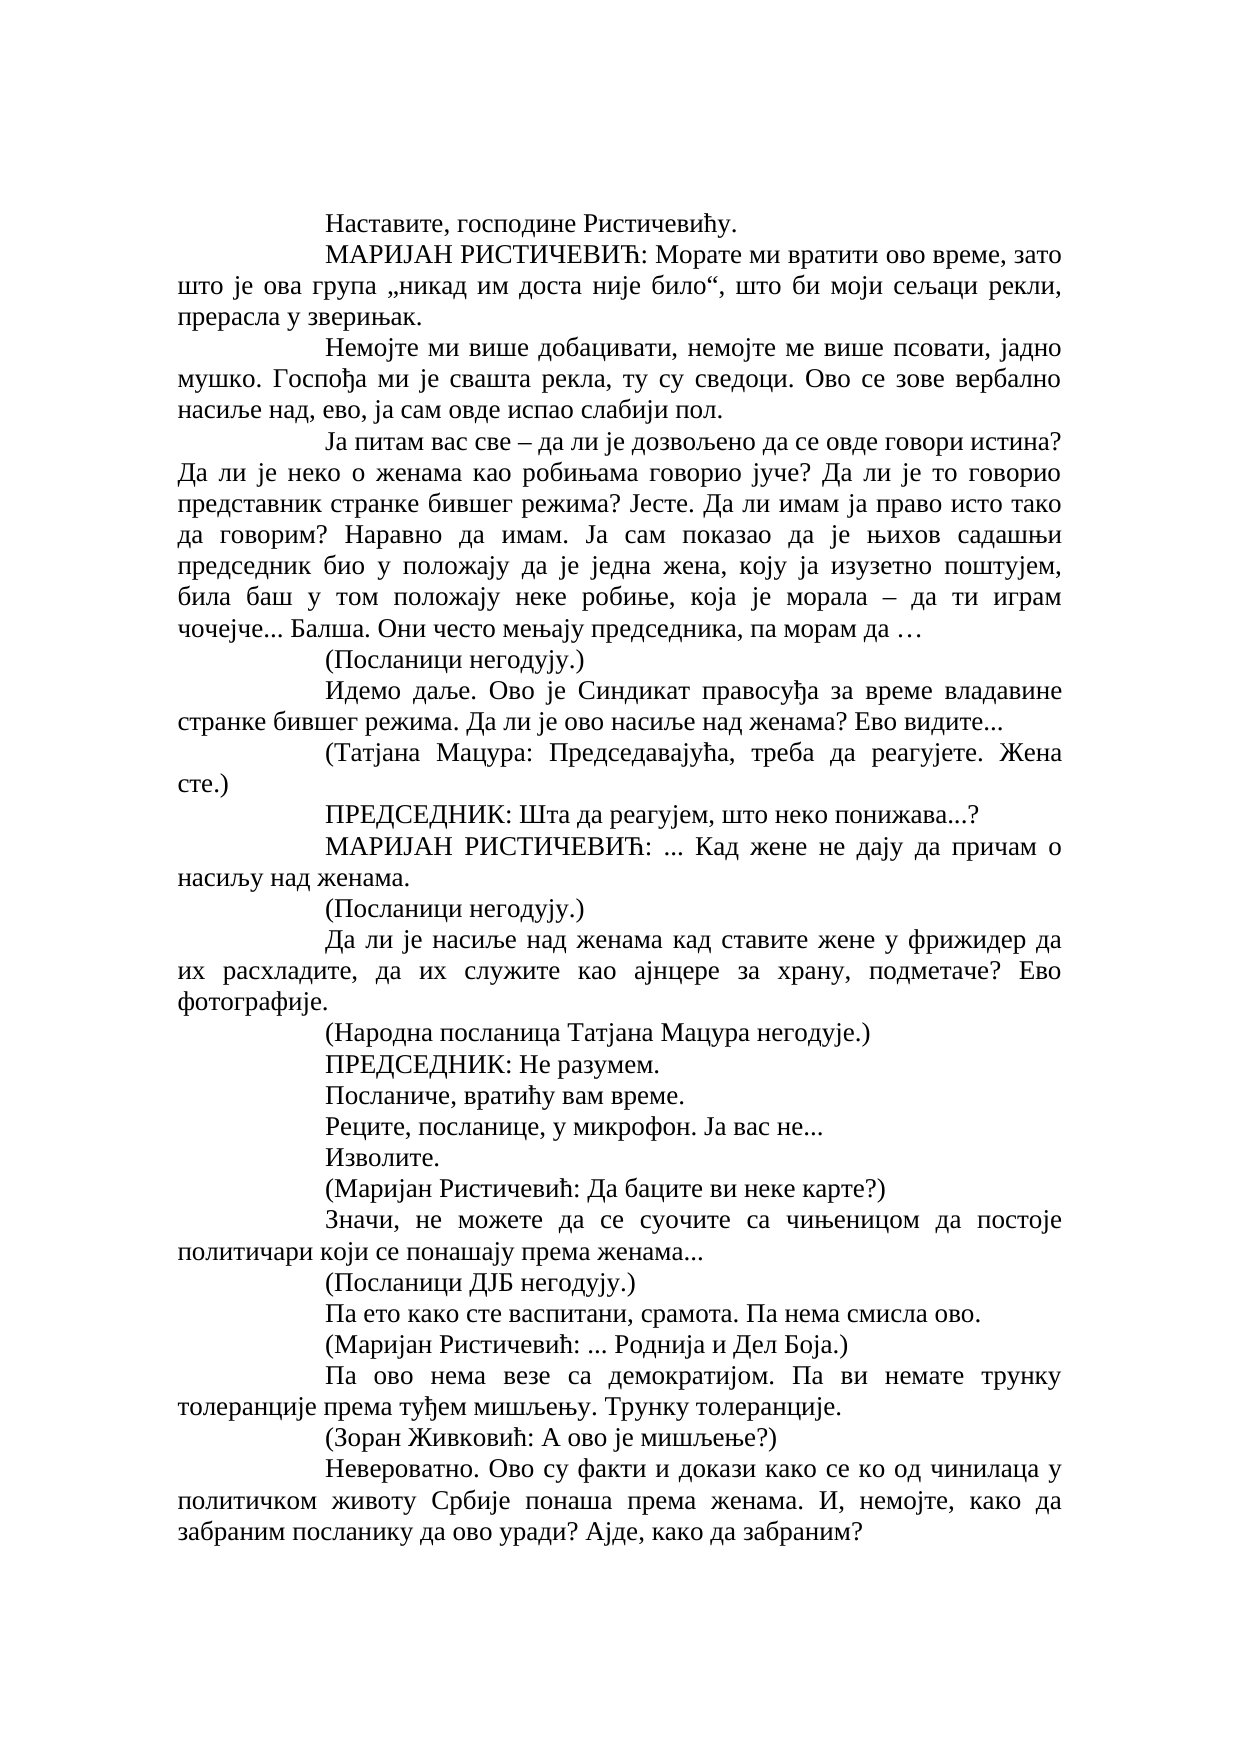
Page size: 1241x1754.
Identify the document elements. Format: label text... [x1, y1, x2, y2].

text (Татјана Мацура: Председавајућа, треба да реагујете. Жена сте.) [177, 736, 1063, 798]
text Па ово нема везе са демократијом. Па ви немате трунку толеранције према туђем мишљењу. Трунку толеранције. [177, 1359, 1063, 1421]
text (Зоран Живковић: А ово је мишљење?) [177, 1421, 1063, 1453]
text Ја питам вас све – да ли је дозвољено да се овде говори истина? Да ли је неко о женама као робињама говорио јуче? Да ли је то говорио представник странке бившег режима? Јесте. Да ли имам ја право исто тако да говорим? Наравно да имам. Ја сам показао да је њихов садашњи председник био у положају да је једна жена, коју ја изузетно поштујем, била баш у том положају неке робиње, која је морала – да ти играм чочејче... Балша. Они често мењају председника, па морам да … [177, 425, 1063, 643]
text Идемо даље. Ово је Синдикат правосуђа за време владавине странке бившег режима. Да ли је ово насиље над женама? Ево видите... [177, 674, 1063, 736]
text (Посланици негодују.) [177, 643, 1063, 674]
text МАРИЈАН РИСТИЧЕВИЋ: ... Кад жене не дају да причам о насиљу над женама. [177, 830, 1063, 892]
text Значи, не можете да се суочите са чињеницом да постоје политичари који се понашају према женама... [177, 1203, 1063, 1266]
text ПРЕДСЕДНИК: Не разумем. [177, 1048, 1063, 1079]
text Посланиче, вратићу вам време. [177, 1079, 1063, 1110]
text Па ето како сте васпитани, срамота. Па нема смисла ово. [177, 1297, 1063, 1328]
text (Маријан Ристичевић: Да баците ви неке карте?) [177, 1172, 1063, 1203]
text Наставите, господине Ристичевићу. [177, 207, 1063, 238]
text (Посланици ДЈБ негодују.) [177, 1266, 1063, 1297]
text (Народна посланица Татјана Мацура негодује.) [177, 1017, 1063, 1048]
text Изволите. [177, 1141, 1063, 1172]
text МАРИЈАН РИСТИЧЕВИЋ: Морате ми вратити ово време, зато што је ова група „никад им доста није било“, што би моји сељаци рекли, прерасла у зверињак. [177, 238, 1063, 331]
text Немојте ми више добацивати, немојте ме више псовати, јадно мушко. Госпођа ми је свашта рекла, ту су сведоци. Ово се зове вербално насиље над, ево, ја сам овде испао слабији пол. [177, 331, 1063, 425]
text Да ли је насиље над женама кад ставите жене у фрижидер да их расхладите, да их служите као ајнцере за храну, подметаче? Ево фотографије. [177, 923, 1063, 1017]
text (Маријан Ристичевић: ... Роднија и Дел Боја.) [177, 1328, 1063, 1359]
text Невероватно. Ово су факти и докази како се ко од чинилаца у политичком животу Србије понаша према женама. И, немојте, како да забраним посланику да ово уради? Ајде, како да забраним? [177, 1453, 1063, 1546]
text (Посланици негодују.) [177, 892, 1063, 923]
text ПРЕДСЕДНИК: Шта да реагујем, што неко понижава...? [177, 798, 1063, 830]
text Реците, посланице, у микрофон. Ја вас не... [177, 1110, 1063, 1141]
